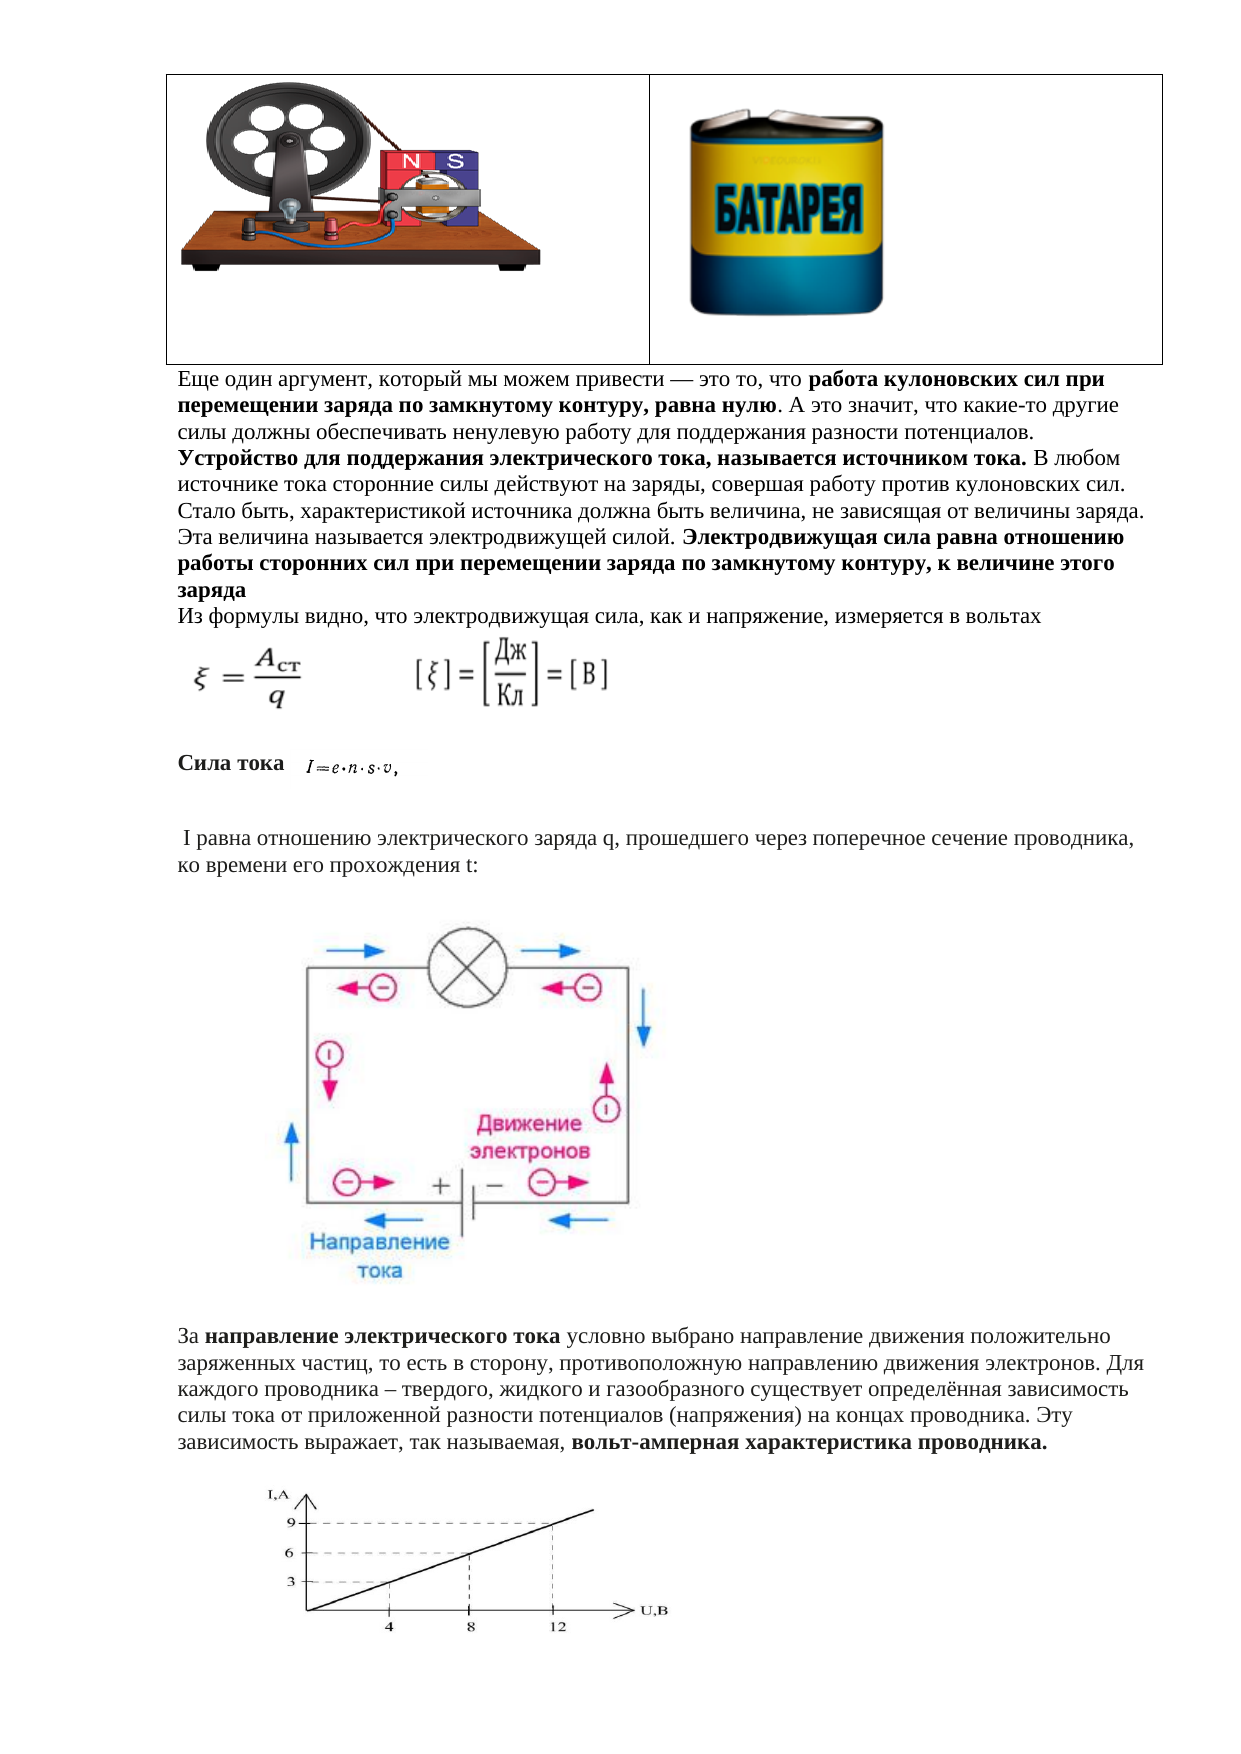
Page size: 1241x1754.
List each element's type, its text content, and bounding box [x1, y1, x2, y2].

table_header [167, 75, 649, 364]
text Еще один аргумент, который мы можем привести — это то, что работа кулоновских сил при перемещении заряда по замкнутому контуру, равна нулю. А это значит, что какие-то другие силы должны обеспечивать ненулевую работу для поддержания разности потенциалов. [177, 365, 1152, 444]
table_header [650, 75, 1162, 364]
picture [177, 641, 318, 713]
text За направление электрического тока условно выбрано направление движения положительно заряженных частиц, то есть в сторону, противоположную направлению движения электронов. Для каждого проводника – твердого, жидкого и газообразного существует определённая зависимость силы тока от приложенной разности потенциалов (напряжения) на концах проводника. Эту зависимость выражает, так называемая, вольт-амперная характеристика проводника. [177, 1322, 1152, 1454]
picture [403, 628, 620, 713]
picture [290, 749, 428, 789]
text Устройство для поддержания электрического тока, называется источником тока. В любом источнике тока сторонние силы действуют на заряды, совершая работу против кулоновских сил. Стало быть, характеристикой источника должна быть величина, не зависящая от величины заряда. Эта величина называется электродвижущей силой. Электродвижущая сила равна отношению работы сторонних сил при перемещении заряда по замкнутому контуру, к величине этого заряда [177, 444, 1152, 602]
picture [177, 75, 543, 277]
picture [264, 908, 672, 1292]
picture [660, 75, 919, 333]
text I равна отношению электрического заряда q, прошедшего через поперечное сечение проводника, ко времени его прохождения t: [177, 824, 1152, 877]
text Сила тока [177, 749, 1152, 793]
picture [264, 1485, 672, 1636]
